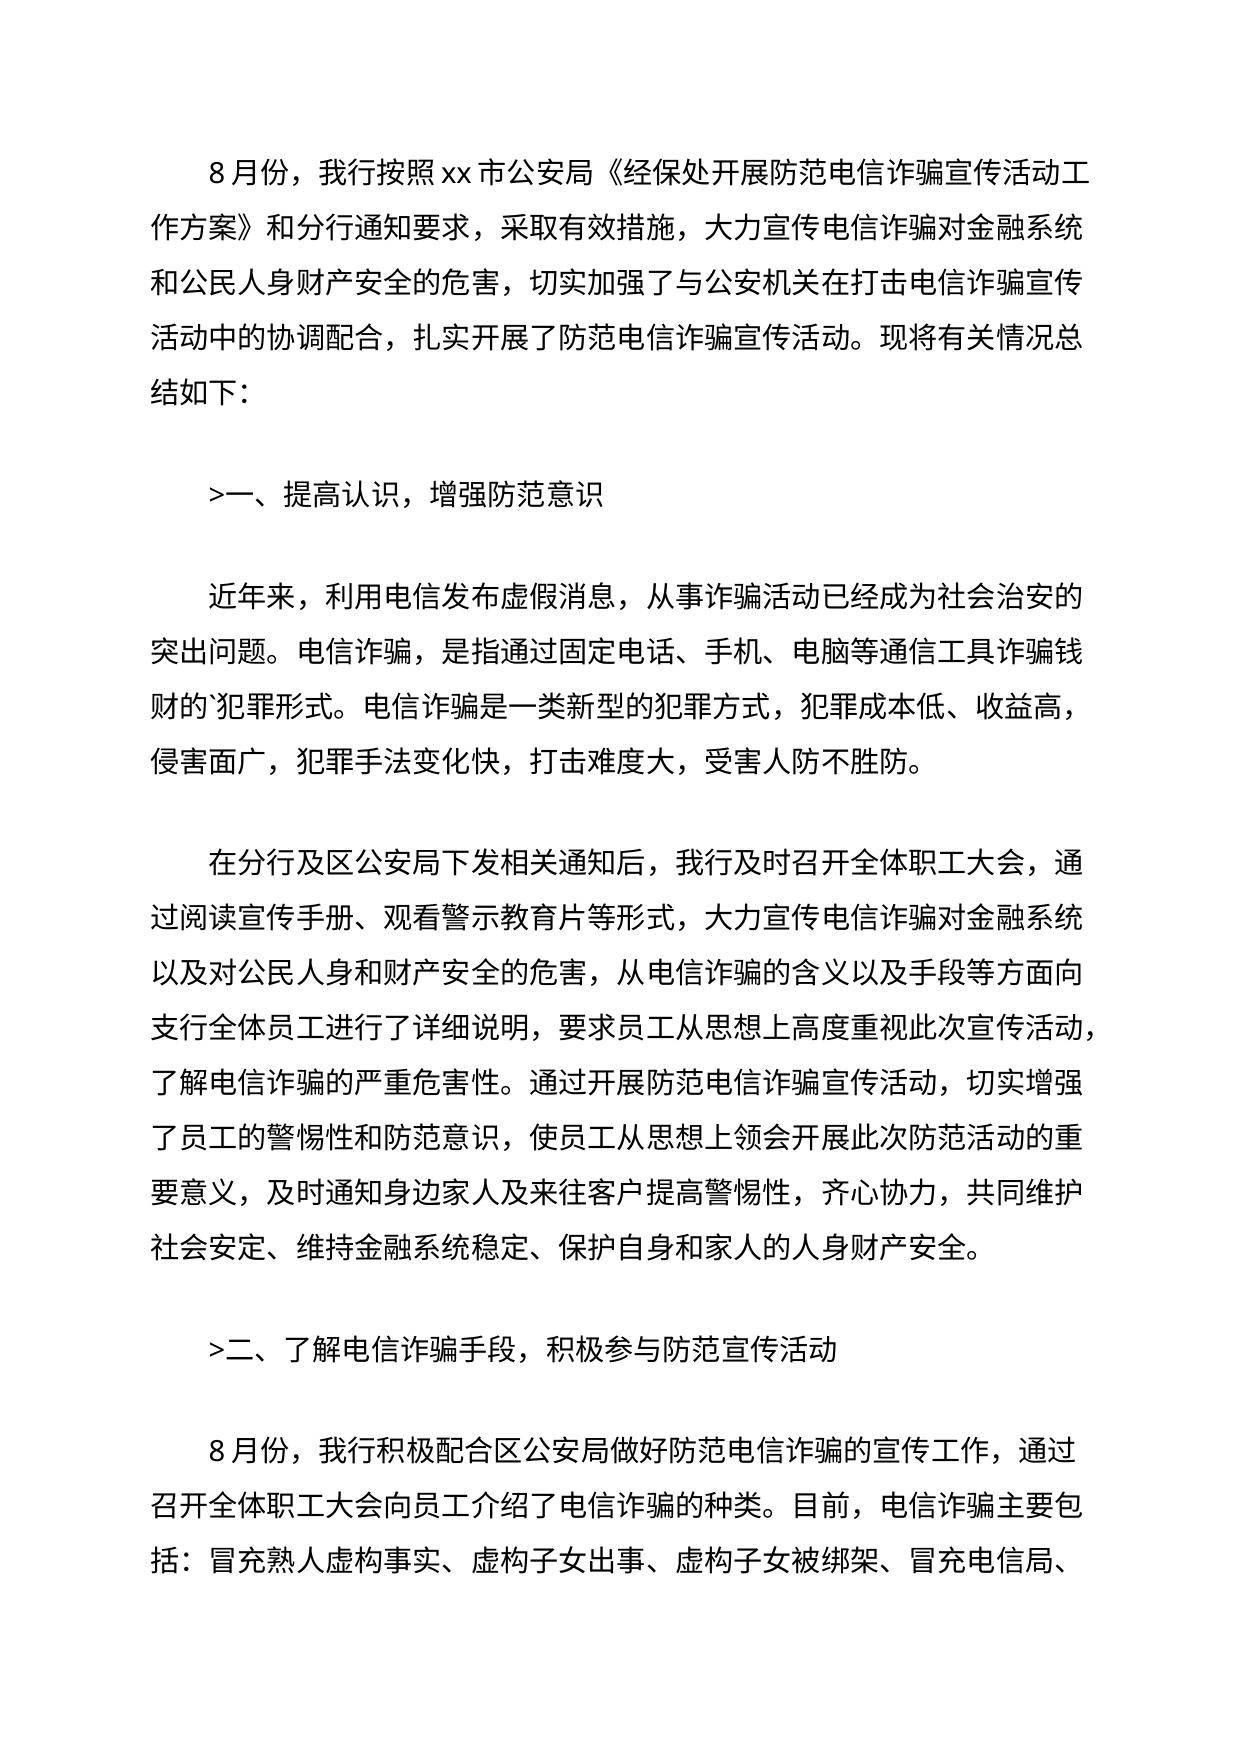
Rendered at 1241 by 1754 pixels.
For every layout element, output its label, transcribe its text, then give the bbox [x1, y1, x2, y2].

text >一、提高认识，增强防范意识 [150, 471, 1090, 514]
text >二、了解电信诈骗手段，积极参与防范宣传活动 [150, 1326, 1090, 1368]
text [150, 1428, 1090, 1580]
text 近年来，利用电信发布虚假消息，从事诈骗活动已经成为社会治安的突出问题。电信诈骗，是指通过固定电话、手机、电脑等通信工具诈骗钱财的`犯罪形式。电信诈骗是一类新型的犯罪方式，犯罪成本低、收益高，侵害面广，犯罪手法变化快，打击难度大，受害人防不胜防。 [150, 573, 1090, 781]
text 在分行及区公安局下发相关通知后，我行及时召开全体职工大会，通过阅读宣传手册、观看警示教育片等形式，大力宣传电信诈骗对金融系统以及对公民人身和财产安全的危害，从电信诈骗的含义以及手段等方面向支行全体员工进行了详细说明，要求员工从思想上高度重视此次宣传活动，了解电信诈骗的严重危害性。通过开展防范电信诈骗宣传活动，切实增强了员工的警惕性和防范意识，使员工从思想上领会开展此次防范活动的重要意义，及时通知身边家人及来往客户提高警惕性，齐心协力，共同维护社会安定、维持金融系统稳定、保护自身和家人的人身财产安全。 [150, 840, 1090, 1267]
text 8月份，我行按照xx市公安局《经保处开展防范电信诈骗宣传活动工作方案》和分行通知要求，采取有效措施，大力宣传电信诈骗对金融系统和公民人身财产安全的危害，切实加强了与公安机关在打击电信诈骗宣传活动中的协调配合，扎实开展了防范电信诈骗宣传活动。现将有关情况总结如下： [150, 150, 1090, 412]
